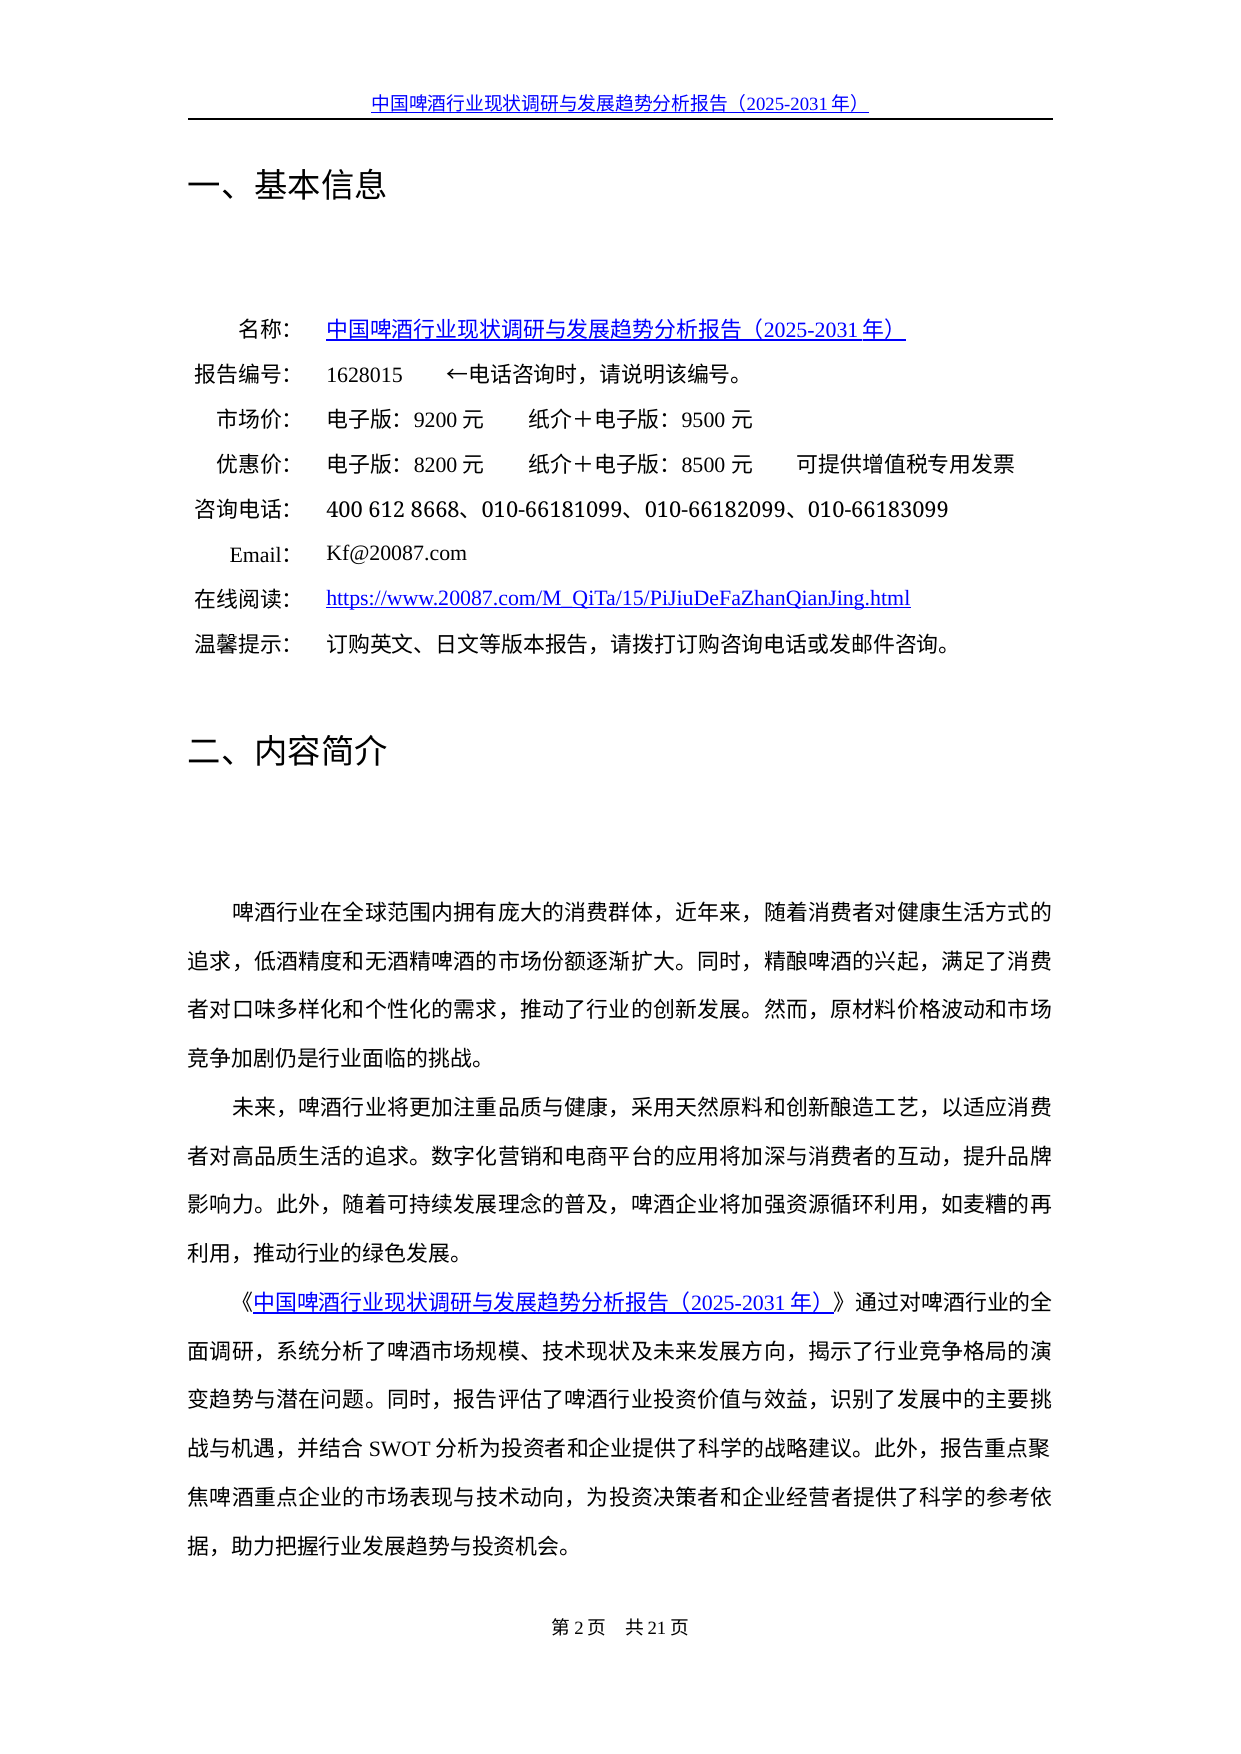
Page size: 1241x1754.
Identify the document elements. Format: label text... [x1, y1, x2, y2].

table_cell 1628015 ←电话咨询时，请说明该编号。 [315, 357, 1073, 402]
table_cell 电子版：8200 元 纸介＋电子版：8500 元 可提供增值税专用发票 [315, 447, 1073, 492]
table_cell 400 612 8668、010-66181099、010-66182099、010-66183099 [315, 492, 1073, 537]
table_cell [315, 582, 1073, 627]
table_cell 订购英文、日文等版本报告，请拨打订购咨询电话或发邮件咨询。 [315, 627, 1073, 672]
table_cell 市场价： [167, 402, 315, 447]
title 一、基本信息 [187, 150, 1053, 215]
table_header 名称： [167, 312, 315, 357]
table_header 中国啤酒行业现状调研与发展趋势分析报告（2025-2031年） [315, 312, 1073, 357]
table_cell 电子版：9200 元 纸介＋电子版：9500 元 [315, 402, 1073, 447]
table_cell 咨询电话： [167, 492, 315, 537]
table_cell 在线阅读： [167, 582, 315, 627]
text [187, 894, 1053, 1561]
title 二、内容简介 [187, 717, 1053, 782]
table_cell Kf@20087.com [315, 537, 1073, 582]
table_cell 温馨提示： [167, 627, 315, 672]
table_cell 报告编号： [167, 357, 315, 402]
table_cell Email： [167, 537, 315, 582]
table_cell 优惠价： [167, 447, 315, 492]
